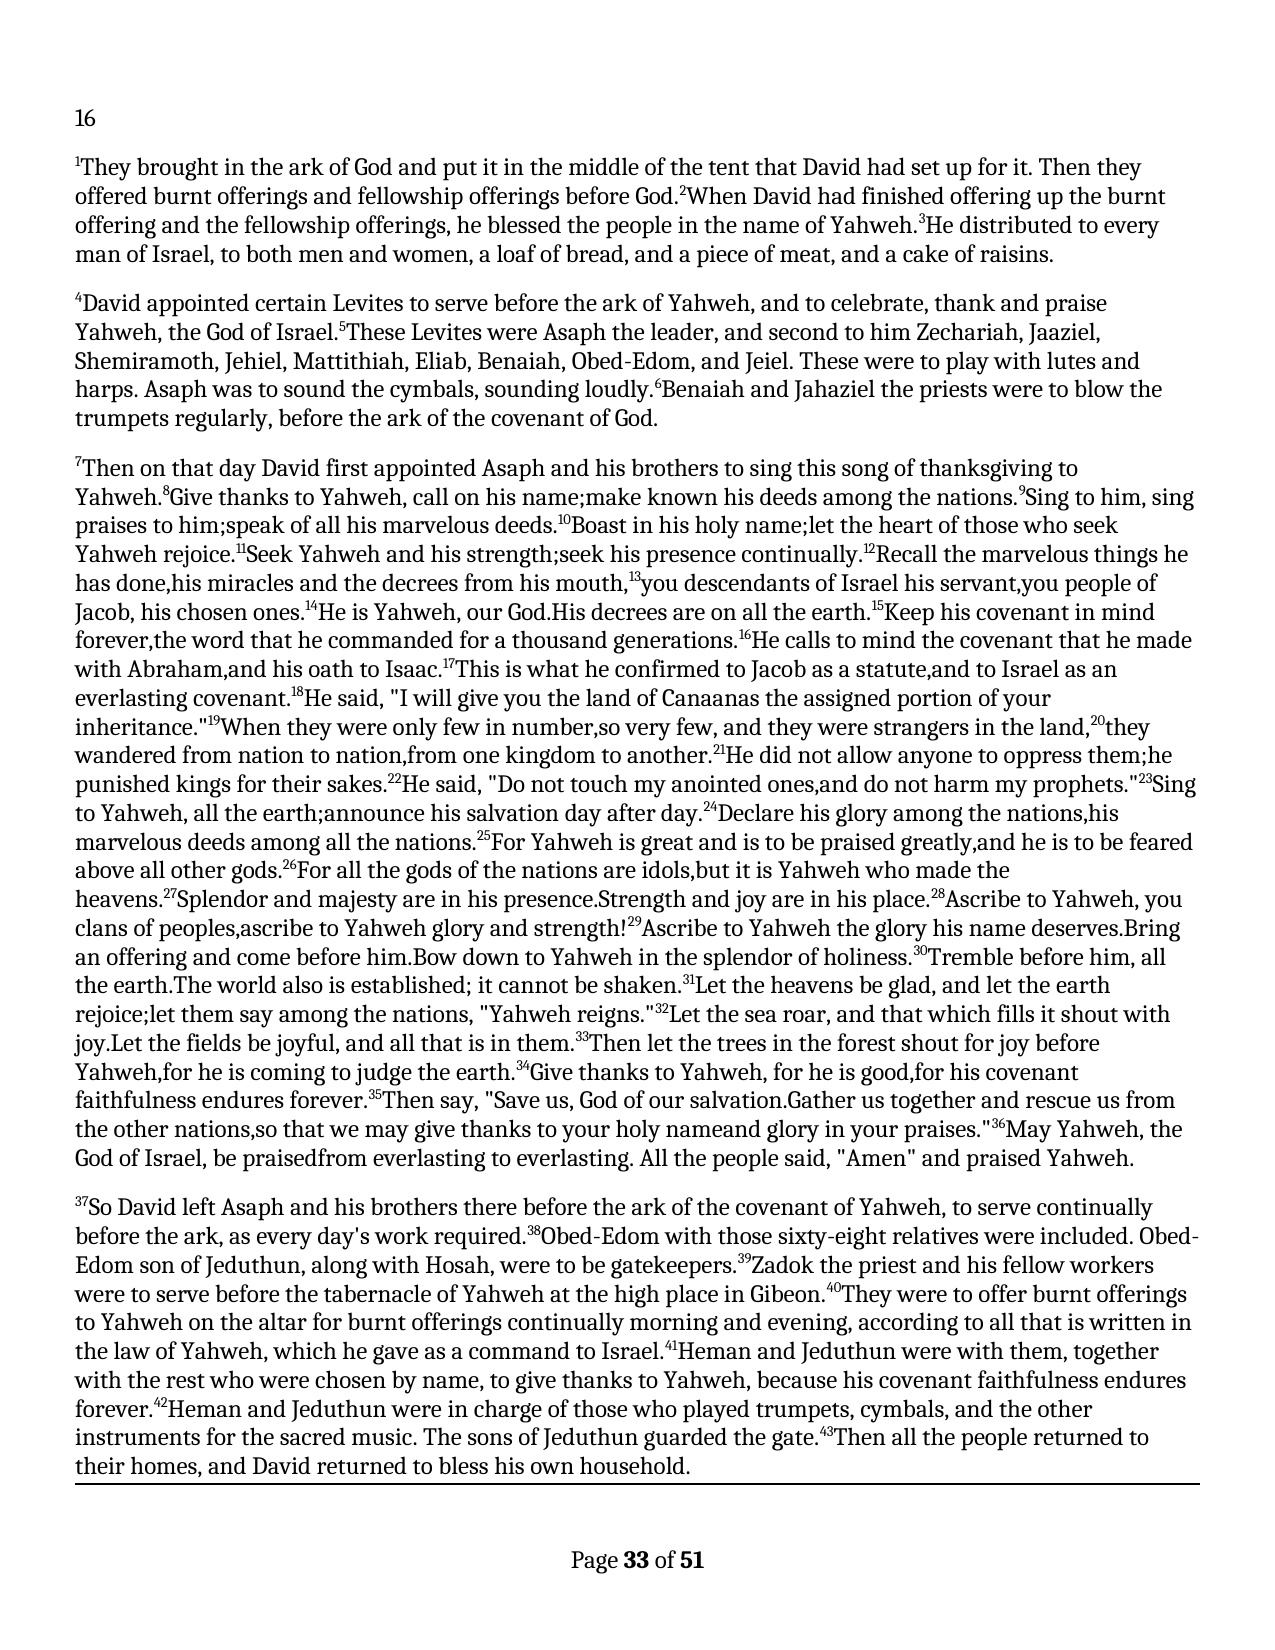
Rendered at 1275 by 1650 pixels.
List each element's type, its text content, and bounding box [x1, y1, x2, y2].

text 4David appointed certain Levites to serve before the ark of Yahweh, and to celebrate, thank and praise Yahweh, the God of Israel.5These Levites were Asaph the leader, and second to him Zechariah, Jaaziel, Shemiramoth, Jehiel, Mattithiah, Eliab, Benaiah, Obed-Edom, and Jeiel. These were to play with lutes and harps. Asaph was to sound the cymbals, sounding loudly.6Benaiah and Jahaziel the priests were to blow the trumpets regularly, before the ark of the covenant of God. [75, 289, 1200, 433]
text 7Then on that day David first appointed Asaph and his brothers to sing this song of thanksgiving to Yahweh.8Give thanks to Yahweh, call on his name;make known his deeds among the nations.9Sing to him, sing praises to him;speak of all his marvelous deeds.10Boast in his holy name;let the heart of those who seek Yahweh rejoice.11Seek Yahweh and his strength;seek his presence continually.12Recall the marvelous things he has done,his miracles and the decrees from his mouth,13you descendants of Israel his servant,you people of Jacob, his chosen ones.14He is Yahweh, our God.His decrees are on all the earth.15Keep his covenant in mind forever,the word that he commanded for a thousand generations.16He calls to mind the covenant that he made with Abraham,and his oath to Isaac.17This is what he confirmed to Jacob as a statute,and to Israel as an everlasting covenant.18He said, "I will give you the land of Canaanas the assigned portion of your inheritance."19When they were only few in number,so very few, and they were strangers in the land,20they wandered from nation to nation,from one kingdom to another.21He did not allow anyone to oppress them;he punished kings for their sakes.22He said, "Do not touch my anointed ones,and do not harm my prophets."23Sing to Yahweh, all the earth;announce his salvation day after day.24Declare his glory among the nations,his marvelous deeds among all the nations.25For Yahweh is great and is to be praised greatly,and he is to be feared above all other gods.26For all the gods of the nations are idols,but it is Yahweh who made the heavens.27Splendor and majesty are in his presence.Strength and joy are in his place.28Ascribe to Yahweh, you clans of peoples,ascribe to Yahweh glory and strength!29Ascribe to Yahweh the glory his name deserves.Bring an offering and come before him.Bow down to Yahweh in the splendor of holiness.30Tremble before him, all the earth.The world also is established; it cannot be shaken.31Let the heavens be glad, and let the earth rejoice;let them say among the nations, "Yahweh reigns."32Let the sea roar, and that which fills it shout with joy.Let the fields be joyful, and all that is in them.33Then let the trees in the forest shout for joy before Yahweh,for he is coming to judge the earth.34Give thanks to Yahweh, for he is good,for his covenant faithfulness endures forever.35Then say, "Save us, God of our salvation.Gather us together and rescue us from the other nations,so that we may give thanks to your holy nameand glory in your praises."36May Yahweh, the God of Israel, be praisedfrom everlasting to everlasting. All the people said, "Amen" and praised Yahweh. [75, 454, 1200, 1172]
text 1They brought in the ark of God and put it in the middle of the tent that David had set up for it. Then they offered burnt offerings and fellowship offerings before God.2When David had finished offering up the burnt offering and the fellowship offerings, he blessed the people in the name of Yahweh.3He distributed to every man of Israel, to both men and women, a loaf of bread, and a piece of meat, and a cake of raisins. [75, 153, 1200, 268]
text 16 [75, 104, 1200, 132]
text 37So David left Asaph and his brothers there before the ark of the covenant of Yahweh, to serve continually before the ark, as every day's work required.38Obed-Edom with those sixty-eight relatives were included. Obed-Edom son of Jeduthun, along with Hosah, were to be gatekeepers.39Zadok the priest and his fellow workers were to serve before the tabernacle of Yahweh at the high place in Gibeon.40They were to offer burnt offerings to Yahweh on the altar for burnt offerings continually morning and evening, according to all that is written in the law of Yahweh, which he gave as a command to Israel.41Heman and Jeduthun were with them, together with the rest who were chosen by name, to give thanks to Yahweh, because his covenant faithfulness endures forever.42Heman and Jeduthun were in charge of those who played trumpets, cymbals, and the other instruments for the sacred music. The sons of Jeduthun guarded the gate.43Then all the people returned to their homes, and David returned to bless his own household. [75, 1193, 1200, 1483]
